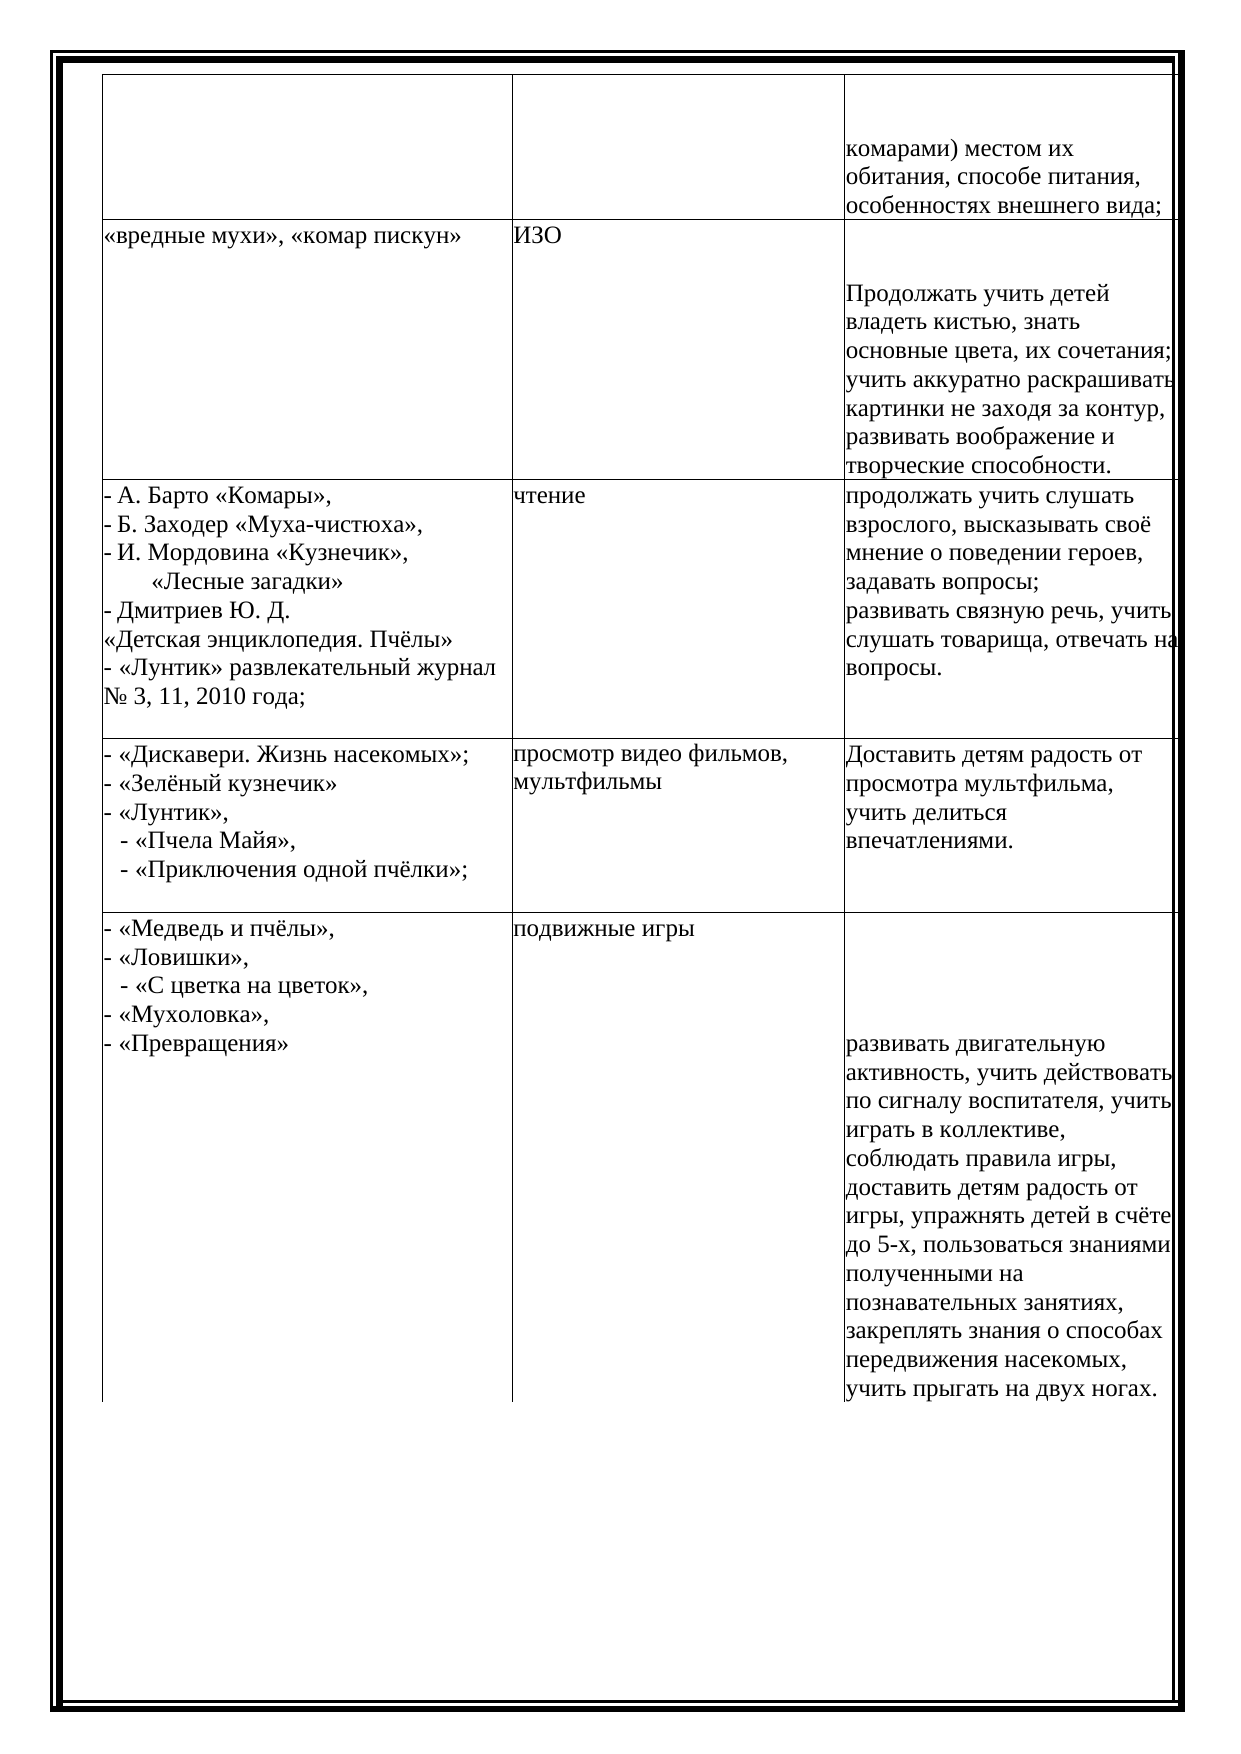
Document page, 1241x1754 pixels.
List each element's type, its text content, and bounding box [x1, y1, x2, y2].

table_cell «Медведь и пчёлы», «Ловишки», «С цветка на цветок», «Мухоловка», «Превращения» [103, 913, 512, 1402]
table_header комарами) местом их обитания, способе питания, особенностях внешнего вида; [845, 75, 1172, 219]
table_cell чтение [513, 480, 844, 738]
table_cell Доставить детям радость от просмотра мультфильма, учить делиться впечатлениями. [845, 739, 1172, 912]
table_cell просмотр видео фильмов, мультфильмы [513, 739, 844, 912]
table_cell развивать двигательную активность, учить действовать по сигналу воспитателя, учить играть в коллективе, соблюдать правила игры, доставить детям радость от игры, упражнять детей в счёте до 5-х, пользоваться знаниями полученными на познавательных занятиях, закреплять знания о способах передвижения насекомых, учить прыгать на двух ногах. [845, 913, 1172, 1402]
table_cell «Дискавери. Жизнь насекомых»; «Зелёный кузнечик» «Лунтик», «Пчела Майя», «Приключения одной пчёлки»; [103, 739, 512, 912]
table_cell Продолжать учить детей владеть кистью, знать основные цвета, их сочетания; учить аккуратно раскрашивать картинки не заходя за контур, развивать воображение и творческие способности. [845, 220, 1172, 479]
table_header [513, 75, 844, 219]
table_cell продолжать учить слушать взрослого, высказывать своё мнение о поведении героев, задавать вопросы; развивать связную речь, учить слушать товарища, отвечать на вопросы. [845, 480, 1172, 738]
table_cell «вредные мухи», «комар пискун» [103, 220, 512, 479]
table_cell подвижные игры [513, 913, 844, 1402]
table_header [103, 75, 512, 219]
table_cell ИЗО [513, 220, 844, 479]
table_cell А. Барто «Комары», Б. Заходер «Муха-чистюха», И. Мордовина «Кузнечик», «Лесные загадки» Дмитриев Ю. Д. «Детская энциклопедия. Пчёлы» «Лунтик» развлекательный журнал № 3, 11, 2010 года; [103, 480, 512, 738]
